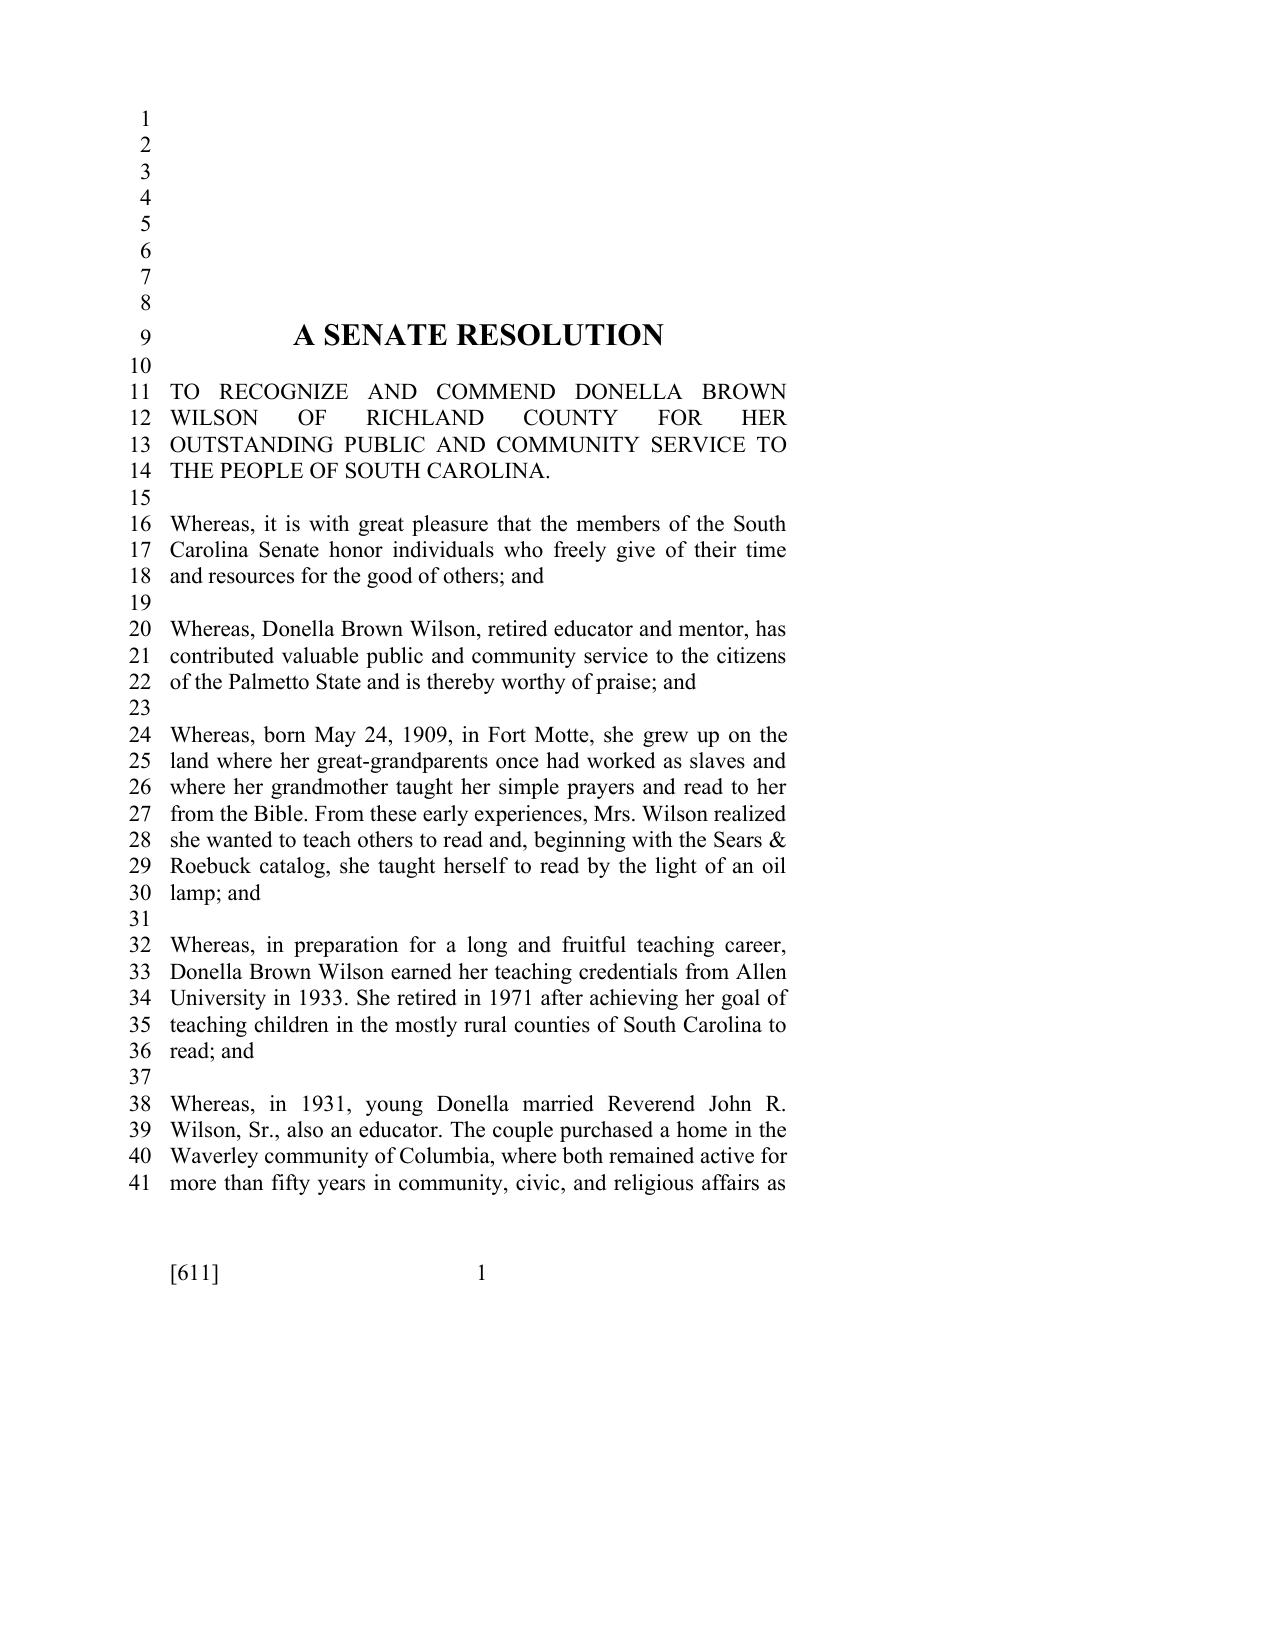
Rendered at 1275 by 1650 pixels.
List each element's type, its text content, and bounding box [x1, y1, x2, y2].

text Whereas, it is with great pleasure that the members of the South Carolina Senate honor individuals who freely give of their time and resources for the good of others; and [169, 510, 787, 589]
text A SENATE RESOLUTION [169, 316, 787, 352]
text Whereas, born May 24, 1909, in Fort Motte, she grew up on the land where her great-grandparents once had worked as slaves and where her grandmother taught her simple prayers and read to her from the Bible. From these early experiences, Mrs. Wilson realized she wanted to teach others to read and, beginning with the Sears & Roebuck catalog, she taught herself to read by the light of an oil lamp; and [169, 721, 787, 905]
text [169, 1090, 787, 1195]
text Whereas, in preparation for a long and fruitful teaching career, Donella Brown Wilson earned her teaching credentials from Allen University in 1933. She retired in 1971 after achieving her goal of teaching children in the mostly rural counties of South Carolina to read; and [169, 932, 787, 1063]
text Whereas, Donella Brown Wilson, retired educator and mentor, has contributed valuable public and community service to the citizens of the Palmetto State and is thereby worthy of praise; and [169, 615, 787, 694]
text TO RECOGNIZE AND COMMEND DONELLA BROWN WILSON OF RICHLAND COUNTY FOR HER OUTSTANDING PUBLIC AND COMMUNITY SERVICE TO THE PEOPLE OF SOUTH CAROLINA. [169, 378, 787, 483]
